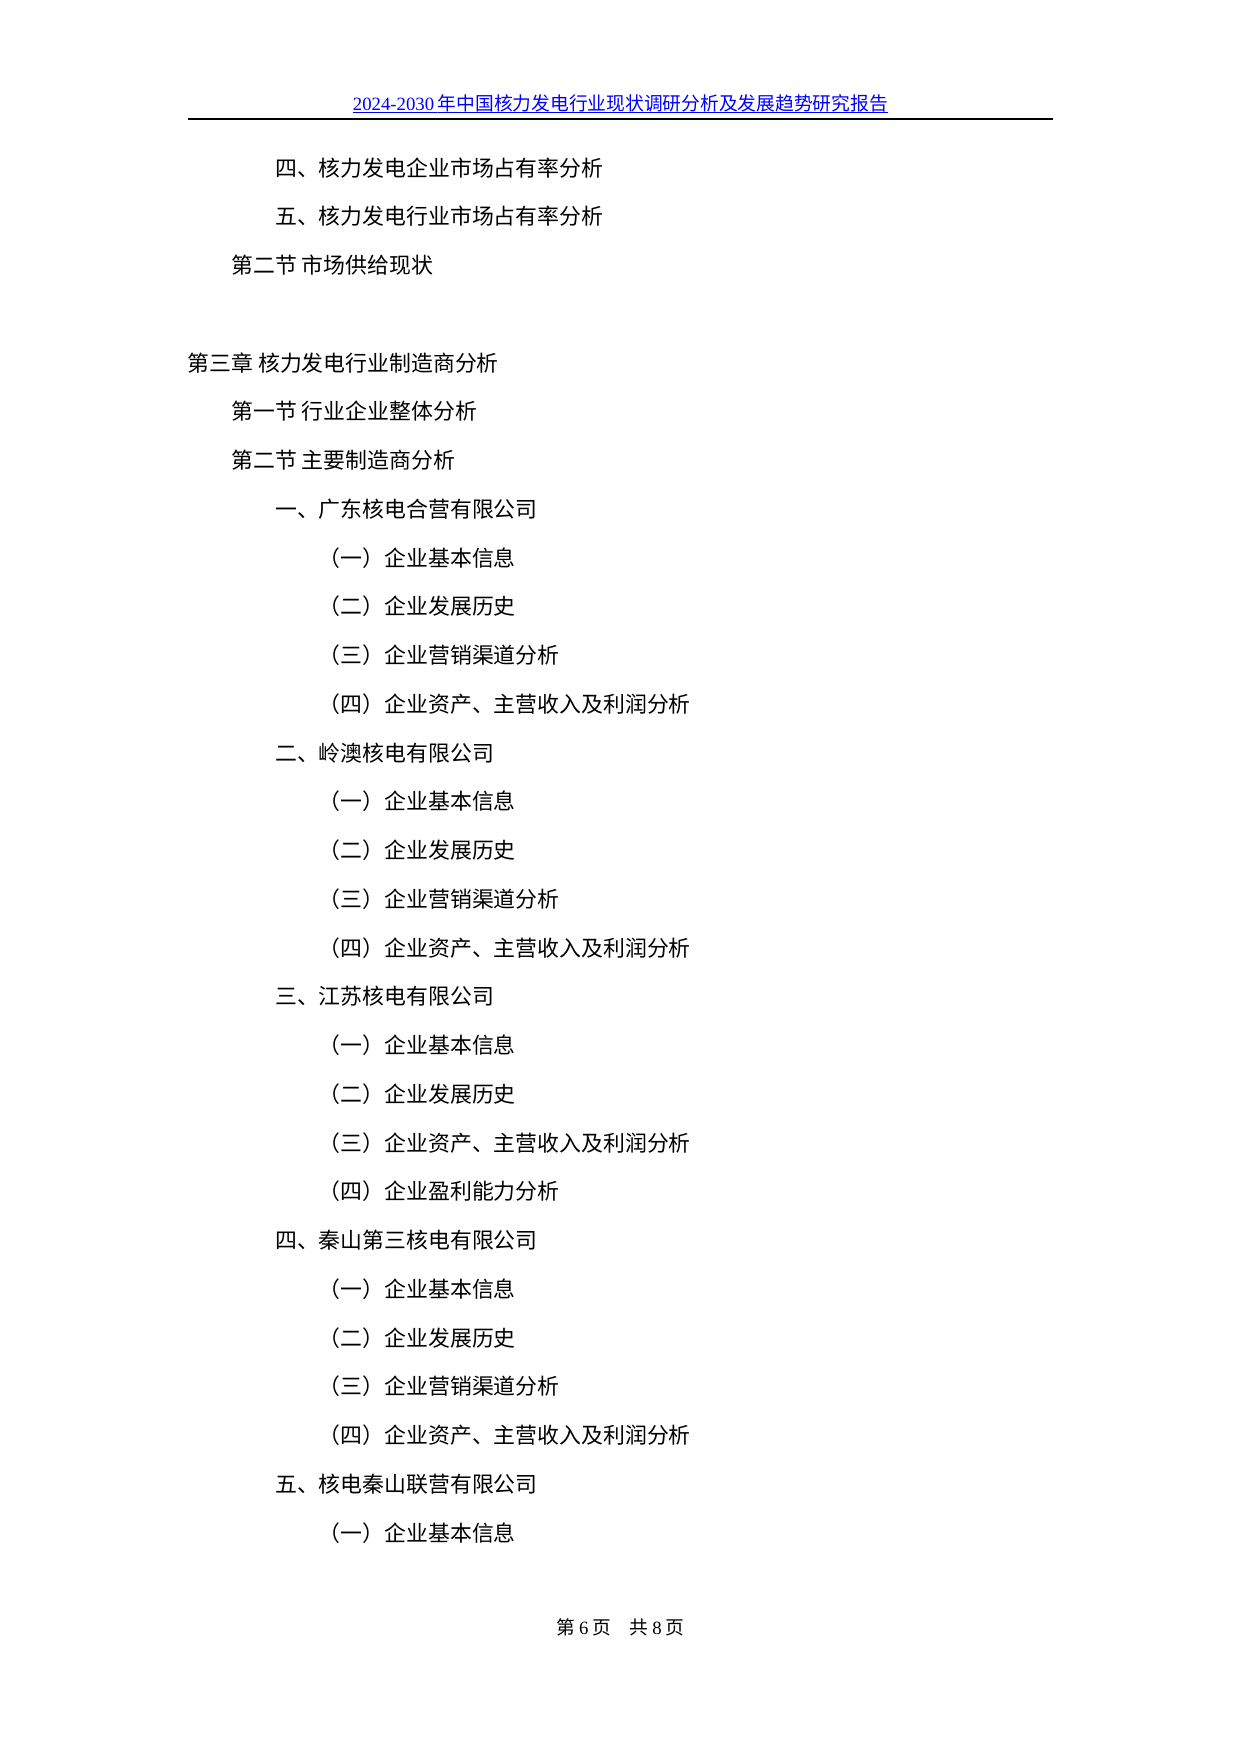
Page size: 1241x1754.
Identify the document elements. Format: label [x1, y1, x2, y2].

text [187, 150, 1053, 1548]
